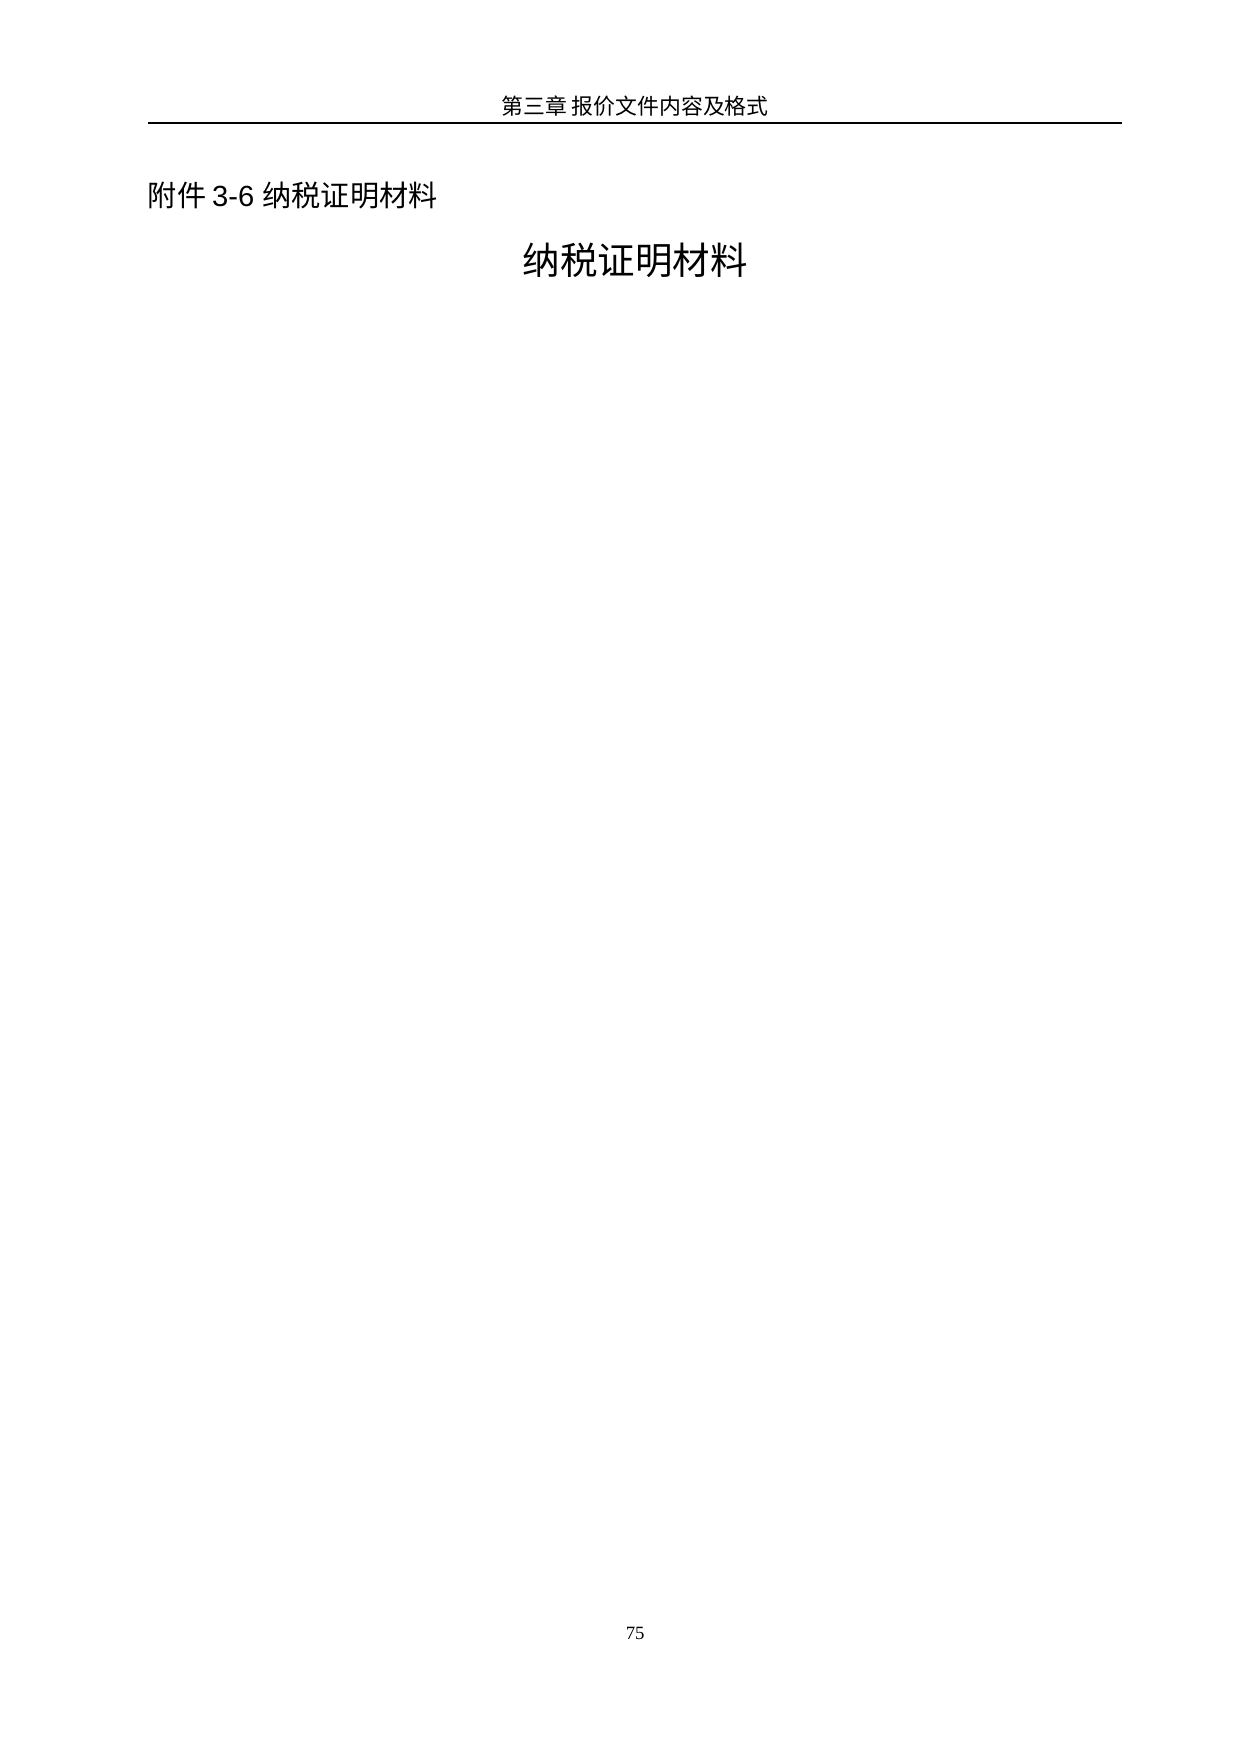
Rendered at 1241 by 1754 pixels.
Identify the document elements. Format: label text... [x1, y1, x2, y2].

text 纳税证明材料 [148, 231, 1122, 285]
subtitle 附件3-6 纳税证明材料 [148, 160, 1122, 218]
